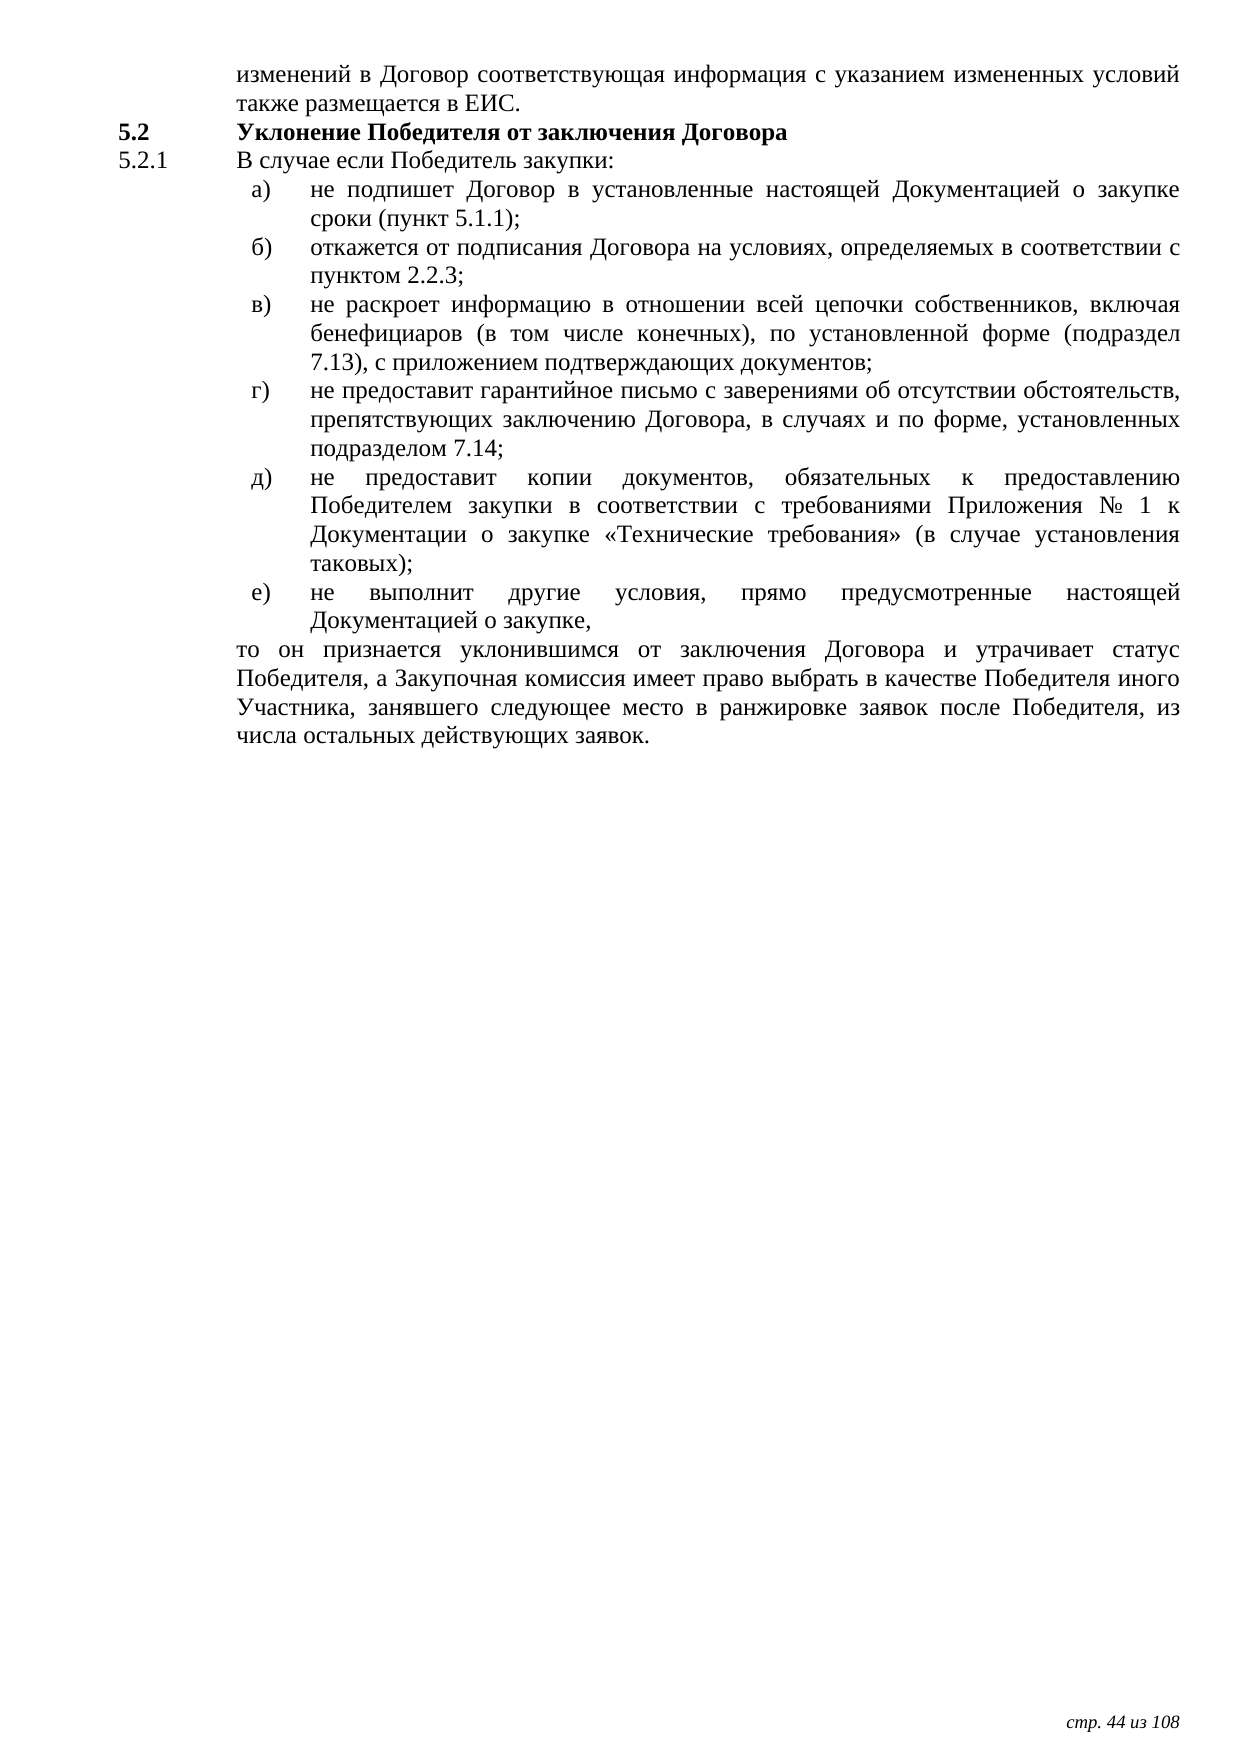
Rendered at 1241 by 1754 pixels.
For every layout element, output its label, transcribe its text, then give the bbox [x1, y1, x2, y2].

subtitle Уклонение Победителя от заключения Договора [118, 117, 1181, 145]
text не раскроет информацию в отношении всей цепочки собственников, включая бенефициаров (в том числе конечных), по установленной форме (подраздел 7.13), с приложением подтверждающих документов; [251, 289, 1181, 375]
text то он признается уклонившимся от заключения Договора и утрачивает статус Победителя, а Закупочная комиссия имеет право выбрать в качестве Победителя иного Участника, занявшего следующее место в ранжировке заявок после Победителя, из числа остальных действующих заявок. [236, 634, 1181, 749]
text не предоставит гарантийное письмо с заверениями об отсутствии обстоятельств, препятствующих заключению Договора, в случаях и по форме, установленных подразделом 7.14; [251, 375, 1181, 462]
text В случае если Победитель закупки: [118, 145, 1181, 174]
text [118, 59, 1181, 117]
text не подпишет Договор в установленные настоящей Документацией о закупке сроки (пункт 5.1.1); [251, 174, 1181, 232]
text не предоставит копии документов, обязательных к предоставлению Победителем закупки в соответствии с требованиями Приложения № 1 к Документации о закупке «Технические требования» (в случае установления таковых); [251, 462, 1181, 577]
text откажется от подписания Договора на условиях, определяемых в соответствии с пунктом 2.2.3; [251, 232, 1181, 289]
text не выполнит другие условия, прямо предусмотренные настоящей Документацией о закупке, [251, 577, 1181, 634]
